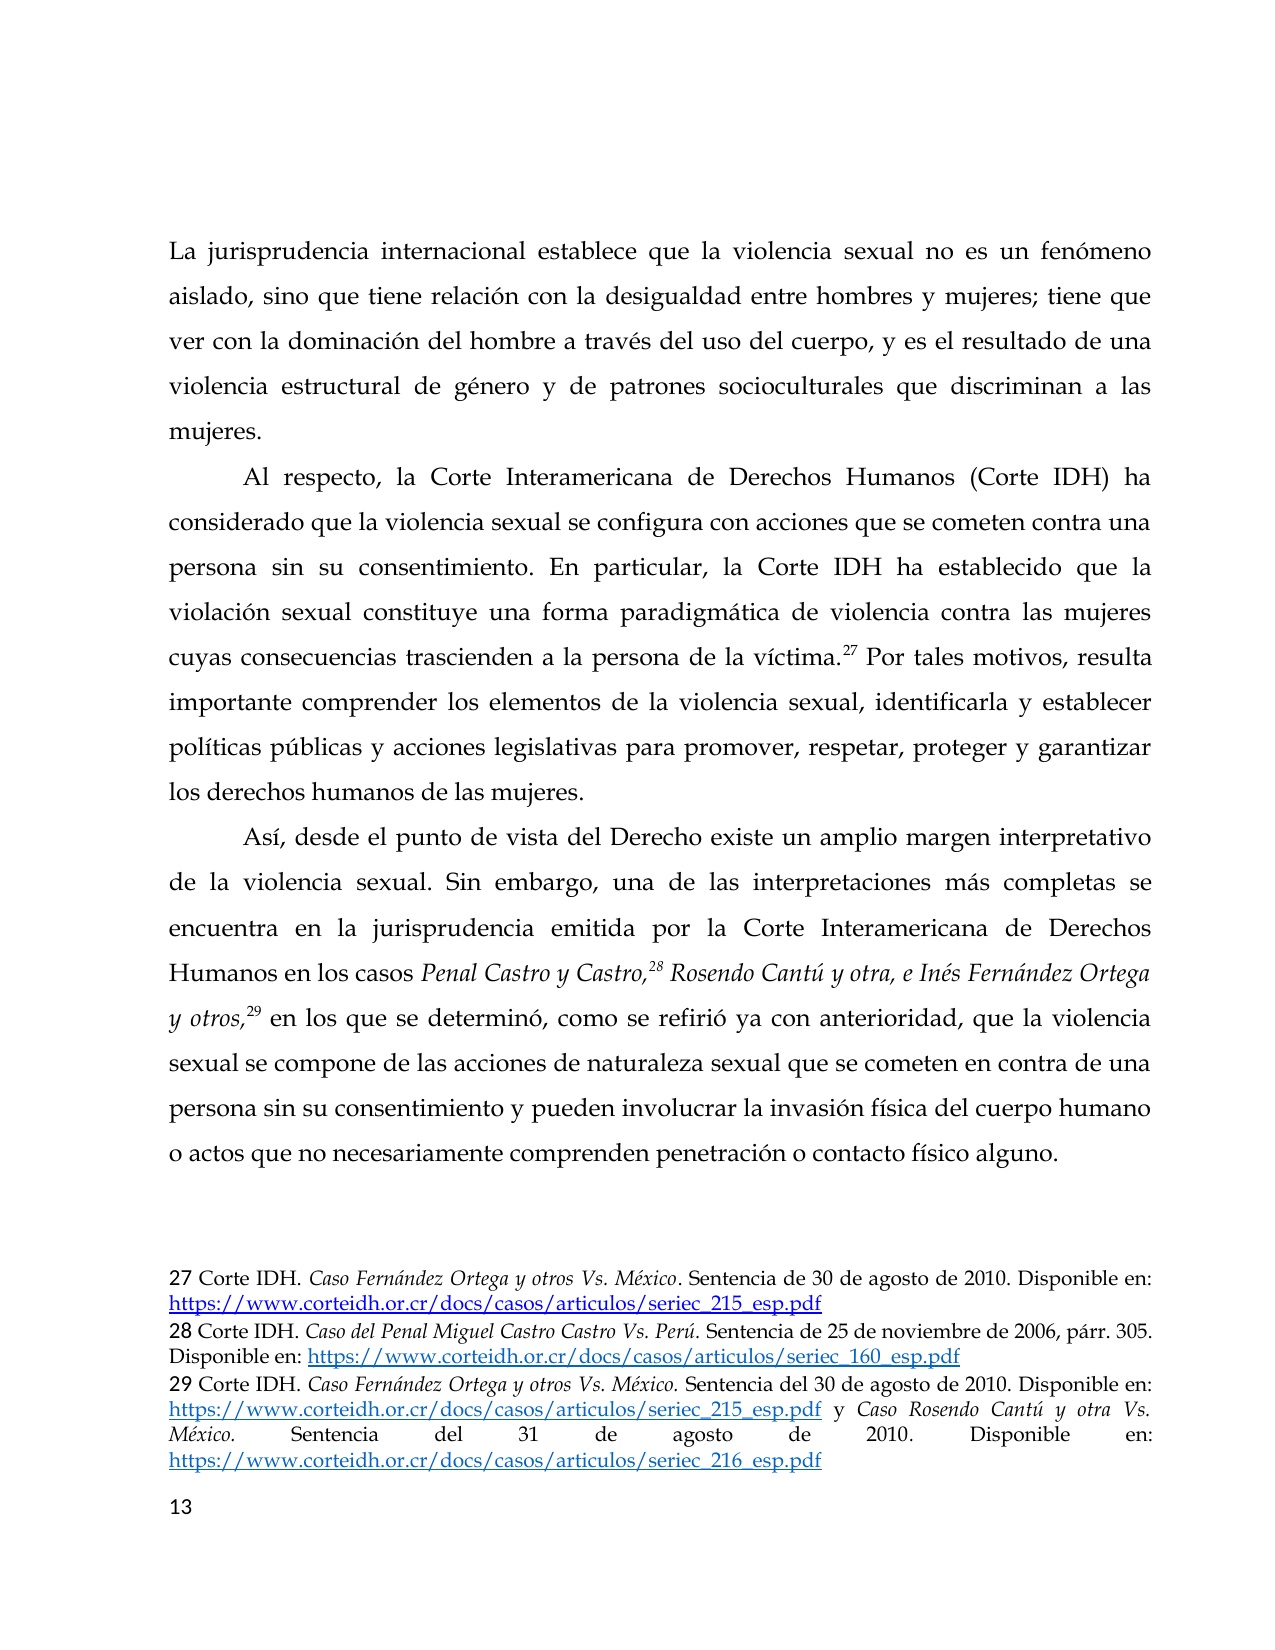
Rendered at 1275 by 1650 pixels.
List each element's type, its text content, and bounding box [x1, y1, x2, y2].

text La jurisprudencia internacional establece que la violencia sexual no es un fenómeno aislado, sino que tiene relación con la desigualdad entre hombres y mujeres; tiene que ver con la dominación del hombre a través del uso del cuerpo, y es el resultado de una violencia estructural de género y de patrones socioculturales que discriminan a las mujeres. [169, 236, 1153, 447]
text Al respecto, la Corte Interamericana de Derechos Humanos (Corte IDH) ha considerado que la violencia sexual se configura con acciones que se cometen contra una persona sin su consentimiento. En particular, la Corte IDH ha establecido que la violación sexual constituye una forma paradigmática de violencia contra las mujeres cuyas consecuencias trascienden a la persona de la víctima. Por tales motivos, resulta importante comprender los elementos de la violencia sexual, identificarla y establecer políticas públicas y acciones legislativas para promover, respetar, proteger y garantizar los derechos humanos de las mujeres. [169, 462, 1153, 808]
text Así, desde el punto de vista del Derecho existe un amplio margen interpretativo de la violencia sexual. Sin embargo, una de las interpretaciones más completas se encuentra en la jurisprudencia emitida por la Corte Interamericana de Derechos Humanos en los casos Penal Castro y Castro, Rosendo Cantú y otra, e Inés Fernández Ortega y otros, en los que se determinó, como se refirió ya con anterioridad, que la violencia sexual se compone de las acciones de naturaleza sexual que se cometen en contra de una persona sin su consentimiento y pueden involucrar la invasión física del cuerpo humano o actos que no necesariamente comprenden penetración o contacto físico alguno. [169, 823, 1153, 1168]
